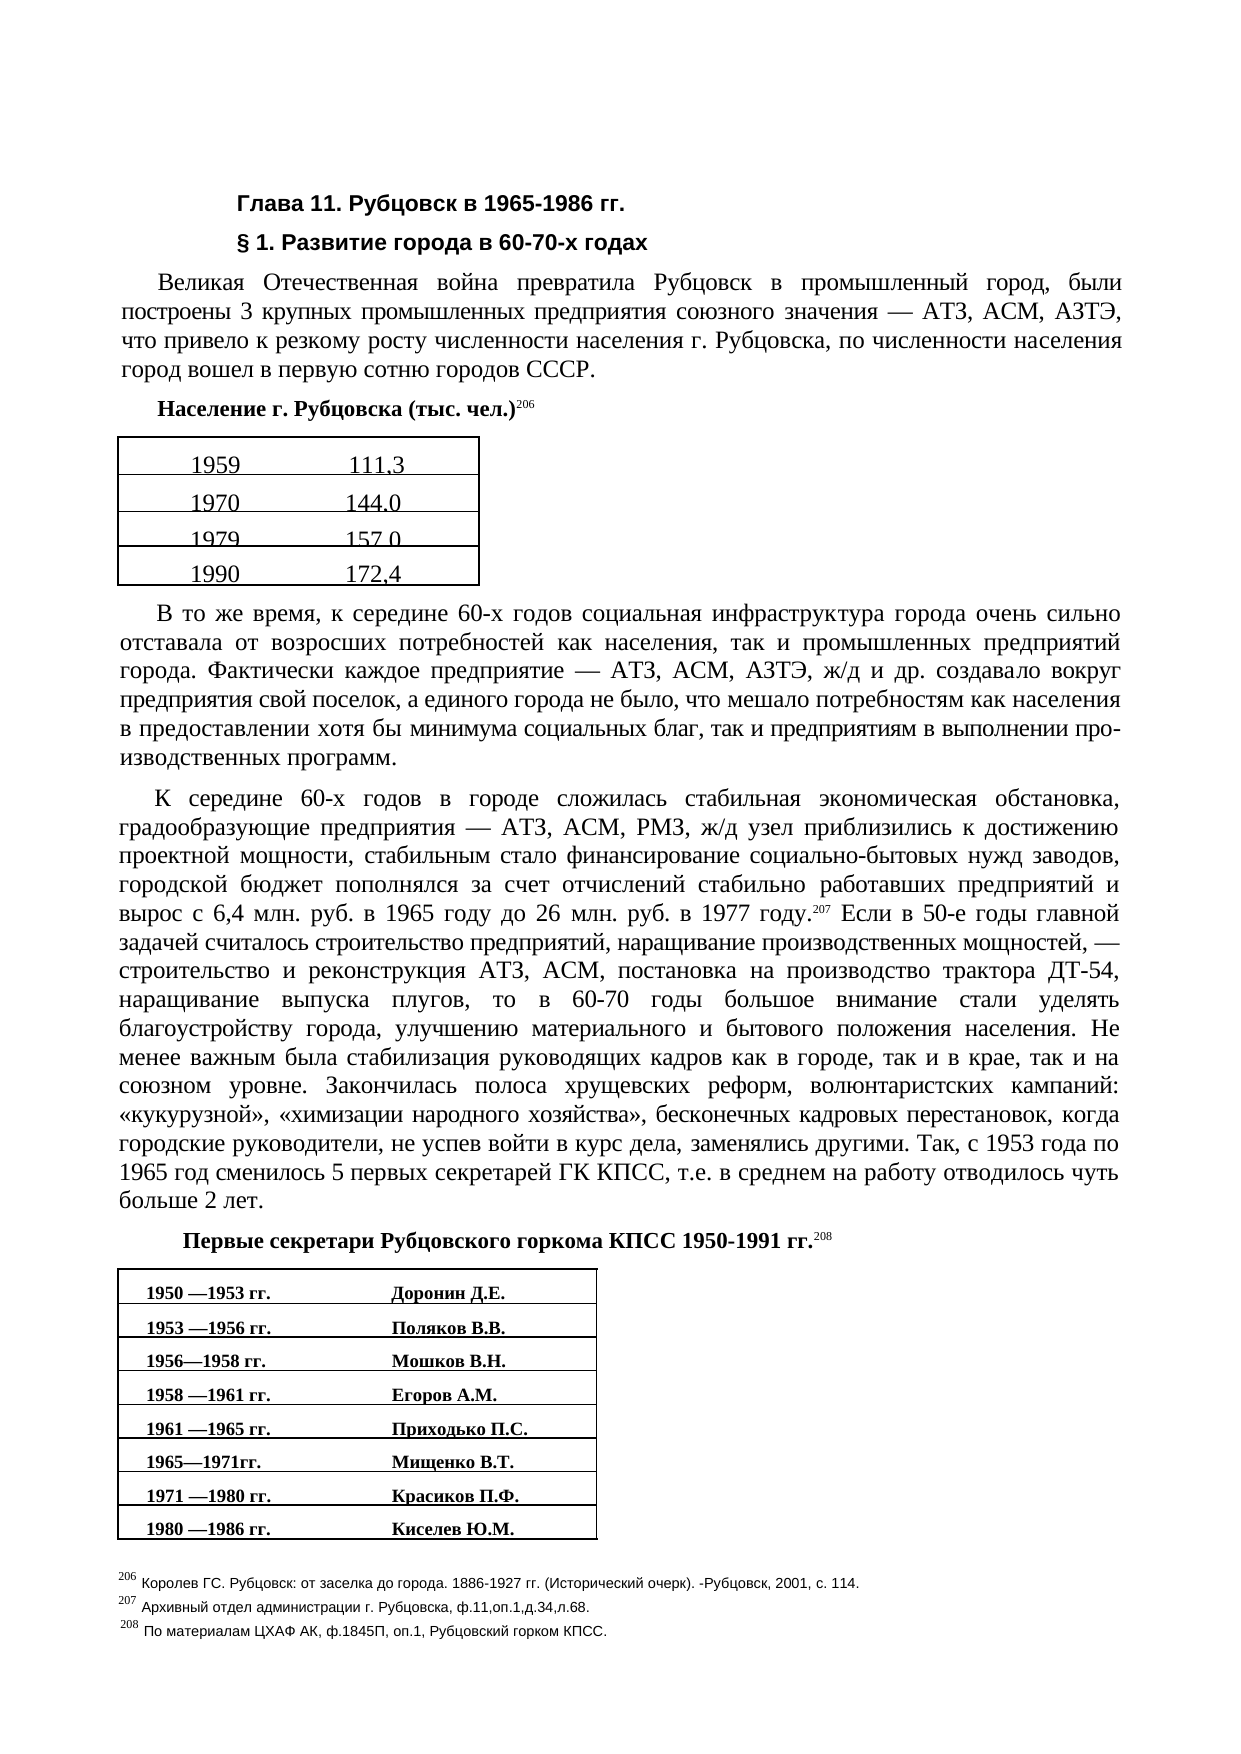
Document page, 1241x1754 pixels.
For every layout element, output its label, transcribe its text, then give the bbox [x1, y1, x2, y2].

text Великая Отечественная война превратила Рубцовск в промышленный город, были построены 3 крупных промышленных предприятия союзного значения — АТЗ, АСМ, АЗТЭ, что привело к резкому росту численности населения г. Рубцовска, по численности населения город вошел в первую сотню городов СССР. [121, 267, 1122, 382]
table_cell 157,0 [299, 512, 478, 545]
table_cell 144,0 [299, 475, 478, 511]
table_cell 1971 —1980 гг. [119, 1472, 338, 1504]
table_cell Мищенко В.Т. [338, 1439, 596, 1471]
table_cell 1970 [119, 475, 299, 511]
table_cell 1965—1971гг. [119, 1439, 338, 1471]
text К середине 60-х годов в городе сложилась стабильная экономическая обстановка, градообразующие предприятия — АТЗ, АСМ, РМЗ, ж/д узел приблизились к достижению проектной мощности, стабильным стало финансирование социально-бытовых нужд заводов, городской бюджет пополнялся за счет отчислений стабильно работавших предприятий и вырос с 6,4 млн. руб. в 1965 году до 26 млн. руб. в 1977 году. Если в 50-е годы главной задачей считалось строительство предприятий, наращивание производственных мощностей, — строительство и реконструкция АТЗ, АСМ, постановка на производство трактора ДТ-54, наращивание выпуска плугов, то в 60-70 годы большое внимание стали уделять благоустройству города, улучшению материального и бытового положения населения. Не менее важным была стабилизация руководящих кадров как в городе, так и в крае, так и на союзном уровне. Закончилась полоса хрущевских реформ, волюнтаристских кампаний: «кукурузной», «химизации народного хозяйства», бесконечных кадровых перестановок, когда городские руководители, не успев войти в курс дела, заменялись другими. Так, с 1953 года по 1965 год сменилось 5 первых секретарей ГК КПСС, т.е. в среднем на работу отводилось чуть больше 2 лет. [119, 783, 1119, 1214]
table_header 1950 —1953 гг. [119, 1270, 338, 1303]
table_cell 1980 —1986 гг. [119, 1506, 338, 1538]
table_cell Поляков В.В. [338, 1304, 596, 1336]
table_cell Мошков В.Н. [338, 1338, 596, 1370]
table_cell 1990 [119, 547, 299, 584]
text В то же время, к середине 60-х годов социальная инфраструктура города очень сильно отставала от возросших потребностей как населения, так и промышленных предприятий города. Фактически каждое предприятие — АТЗ, АСМ, АЗТЭ, ж/д и др. создавало вокруг предприятия свой поселок, а единого города не было, что мешало потребностям как населения в предоставлении хотя бы минимума социальных благ, так и предприятиям в выполнении производственных программ. [119, 598, 1121, 771]
table_header Доронин Д.Е. [338, 1270, 596, 1303]
table_cell 1956—1958 гг. [119, 1338, 338, 1370]
table_cell 172,4 [299, 547, 478, 584]
table_cell Красиков П.Ф. [338, 1472, 596, 1504]
text Первые секретари Рубцовского горкома КПСС 1950-1991 гг. [183, 1227, 1078, 1253]
table_header 111,3 [299, 438, 478, 474]
table_header 1959 [119, 438, 299, 474]
text Население г. Рубцовска (тыс. чел.) [157, 395, 1122, 421]
table_cell Приходько П.С. [338, 1405, 596, 1437]
table_cell Киселев Ю.М. [338, 1506, 596, 1538]
table_cell Егоров A.M. [338, 1371, 596, 1404]
table_cell 1979 [119, 512, 299, 545]
table_cell 1961 —1965 гг. [119, 1405, 338, 1437]
text § 1. Развитие города в 60-70-х годах [122, 228, 1018, 255]
text Глава 11. Рубцовск в 1965-1986 гг. [122, 190, 1018, 216]
table_cell 1953 —1956 гг. [119, 1304, 338, 1336]
table_cell 1958 —1961 гг. [119, 1371, 338, 1404]
